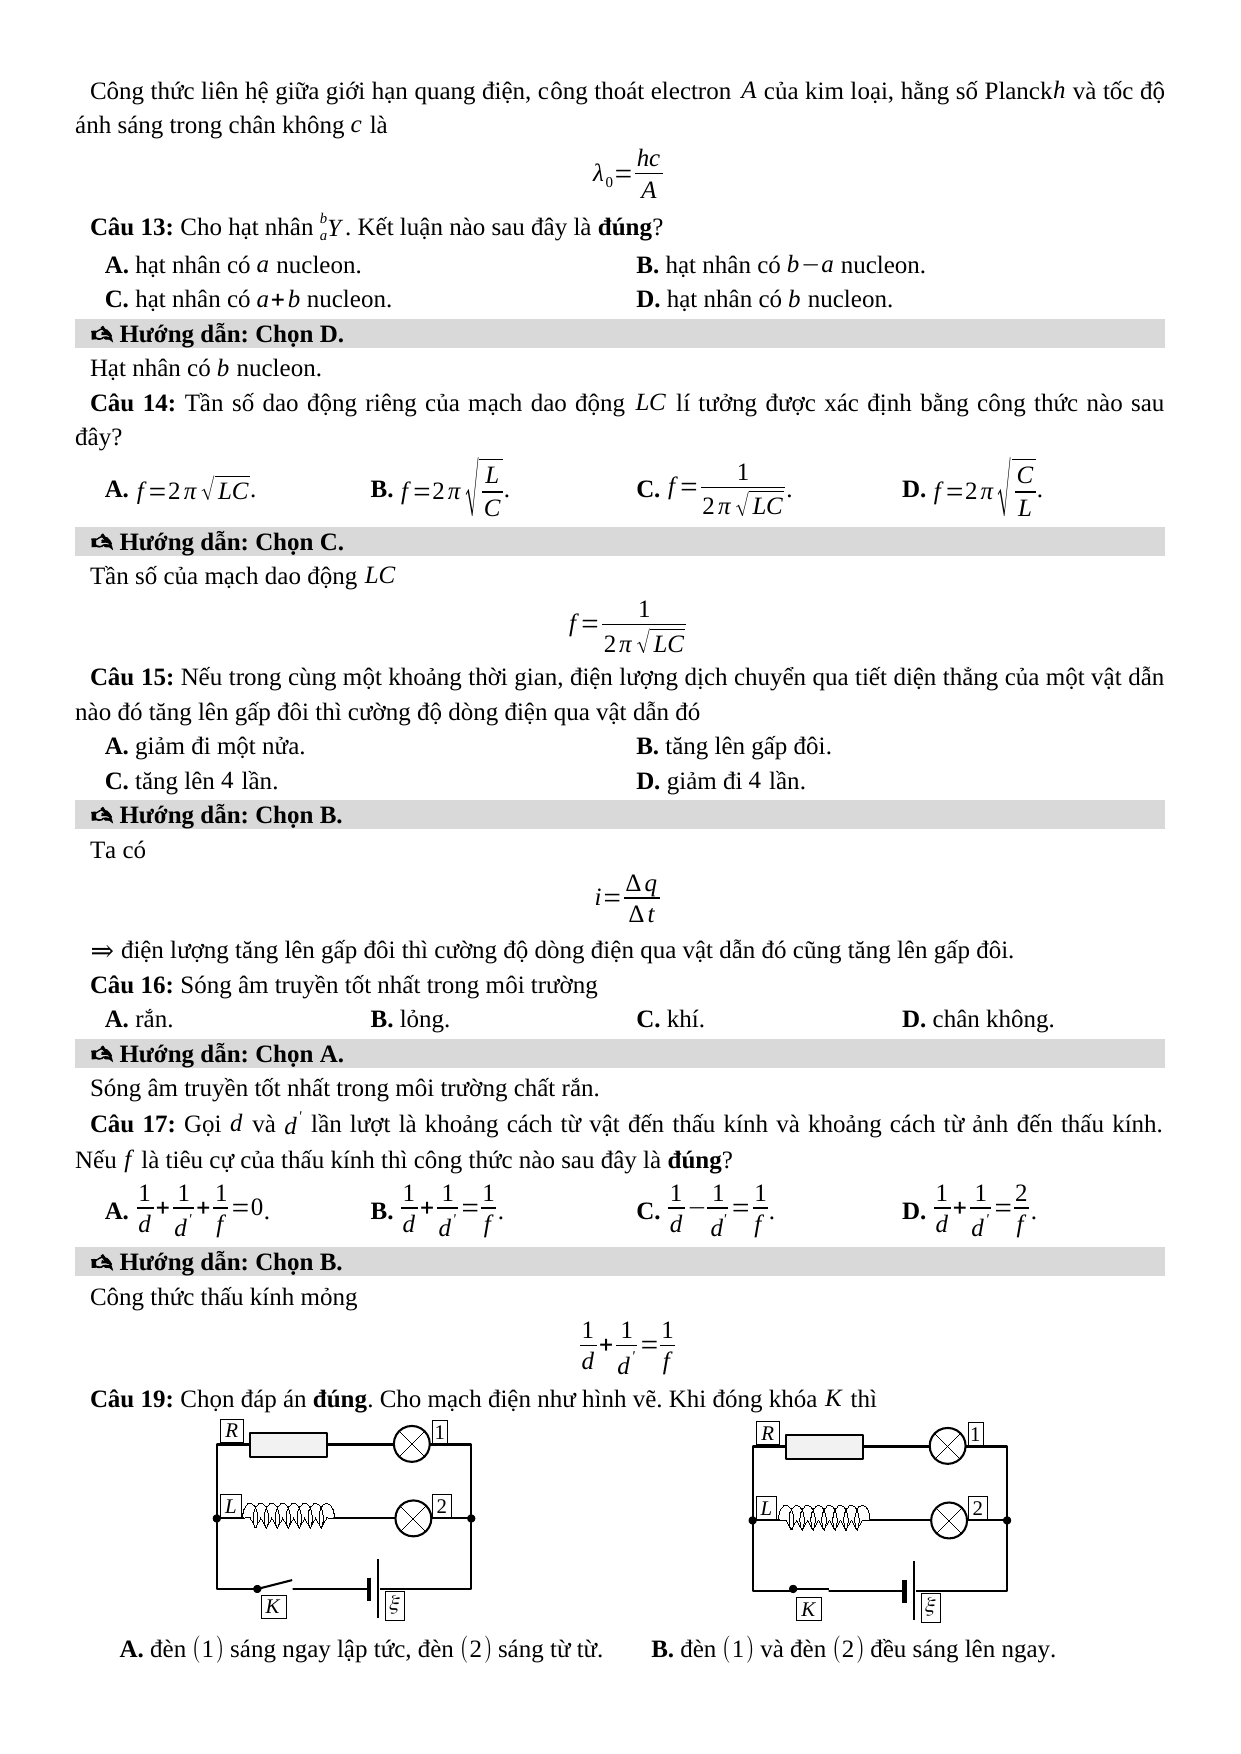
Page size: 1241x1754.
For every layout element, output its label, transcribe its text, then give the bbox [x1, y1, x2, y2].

text Tần số của mạch dao động [75, 561, 1165, 590]
text Hướng dẫn: Chọn B. [75, 1247, 1165, 1276]
text Ta có [75, 835, 1165, 863]
text ⇒ điện lượng tăng lên gấp đôi thì cường độ dòng điện qua vật dẫn đó cũng tăng lên gấp đôi. [75, 934, 1165, 964]
text Câu 15: Nếu trong cùng một khoảng thời gian, điện lượng dịch chuyển qua tiết diện thẳng của một vật dẫn nào đó tăng lên gấp đôi thì cường độ dòng điện qua vật dẫn đó [75, 662, 1165, 726]
text C. hạt nhân có nucleon. D. hạt nhân có nucleon. [75, 284, 1165, 313]
text Công thức liên hệ giữa giới hạn quang điện, công thoát electron của kim loại, hằng số Planck và tốc độ ánh sáng trong chân không là [75, 76, 1165, 139]
text Hướng dẫn: Chọn B. [75, 800, 1165, 829]
text Sóng âm truyền tốt nhất trong môi trường chất rắn. [75, 1073, 1165, 1102]
text Câu 14: Tần số dao động riêng của mạch dao động lí tưởng được xác định bằng công thức nào sau đây? [75, 388, 1165, 451]
text C. tăng lên lần. D. giảm đi lần. [75, 766, 1165, 794]
text Câu 16: Sóng âm truyền tốt nhất trong môi trường [75, 970, 1165, 999]
text A. . B. . C. . D. . [75, 1179, 1165, 1242]
text Câu 17: Gọi và lần lượt là khoảng cách từ vật đến thấu kính và khoảng cách từ ảnh đến thấu kính. Nếu là tiêu cự của thấu kính thì công thức nào sau đây là đúng? [75, 1108, 1165, 1173]
text Câu 13: Cho hạt nhân . Kết luận nào sau đây là đúng? [75, 209, 1165, 244]
text Công thức thấu kính mỏng [75, 1282, 1165, 1311]
text Câu 19: Chọn đáp án đúng. Cho mạch điện như hình vẽ. Khi đóng khóa thì [75, 1384, 1165, 1413]
text Hướng dẫn: Chọn A. [75, 1039, 1165, 1068]
text Hướng dẫn: Chọn C. [75, 527, 1165, 556]
text Hạt nhân có nucleon. [75, 353, 1165, 382]
text Hướng dẫn: Chọn D. [75, 319, 1165, 348]
text A. . B. . C. . D. . [75, 457, 1165, 521]
text A. đèn sáng ngay lập tức, đèn sáng từ từ. B. đèn và đèn đều sáng lên ngay. [75, 1634, 1165, 1664]
text A. rắn. B. lỏng. C. khí. D. chân không. [75, 1004, 1165, 1033]
text A. giảm đi một nửa. B. tăng lên gấp đôi. [75, 731, 1165, 760]
text A. hạt nhân có nucleon. B. hạt nhân có nucleon. [75, 250, 1165, 279]
